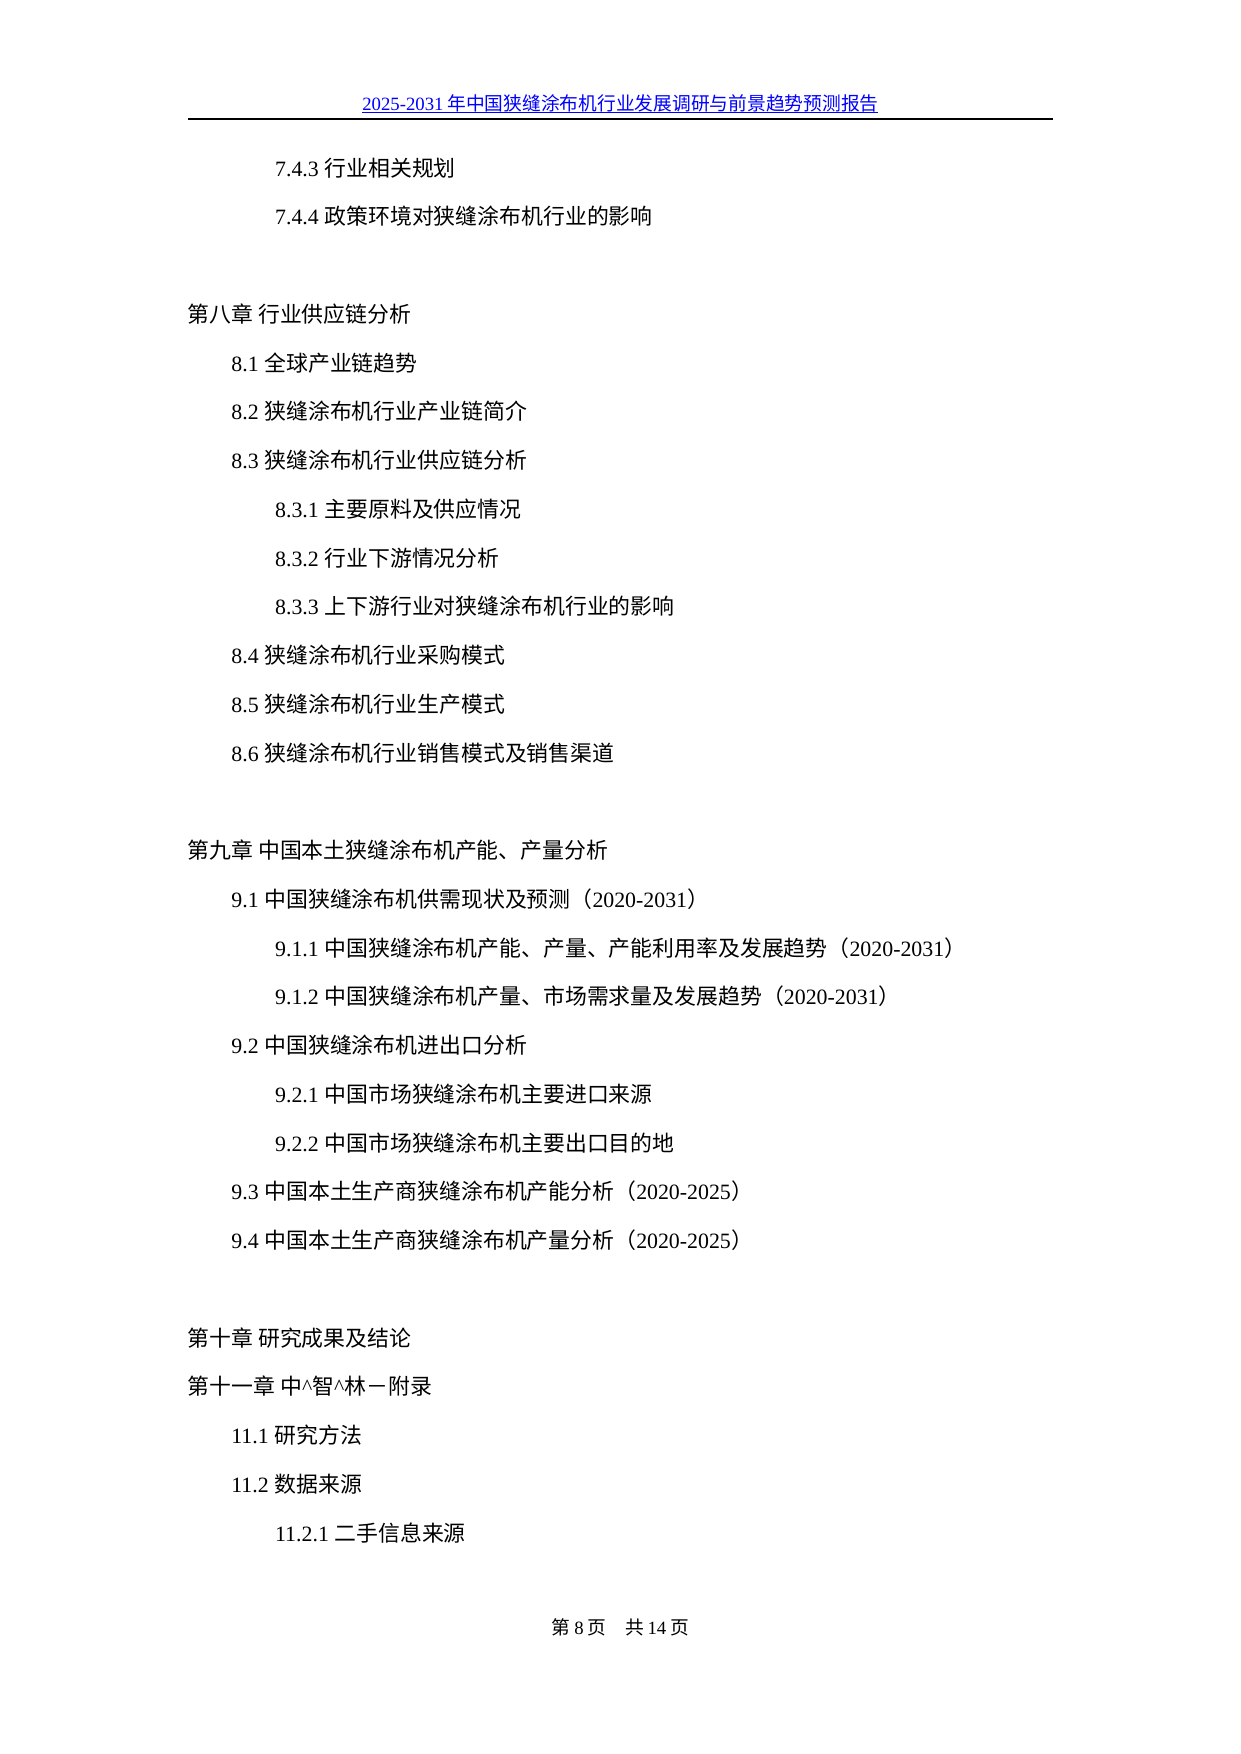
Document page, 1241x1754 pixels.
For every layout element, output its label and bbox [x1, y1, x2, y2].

text [187, 150, 1053, 1548]
